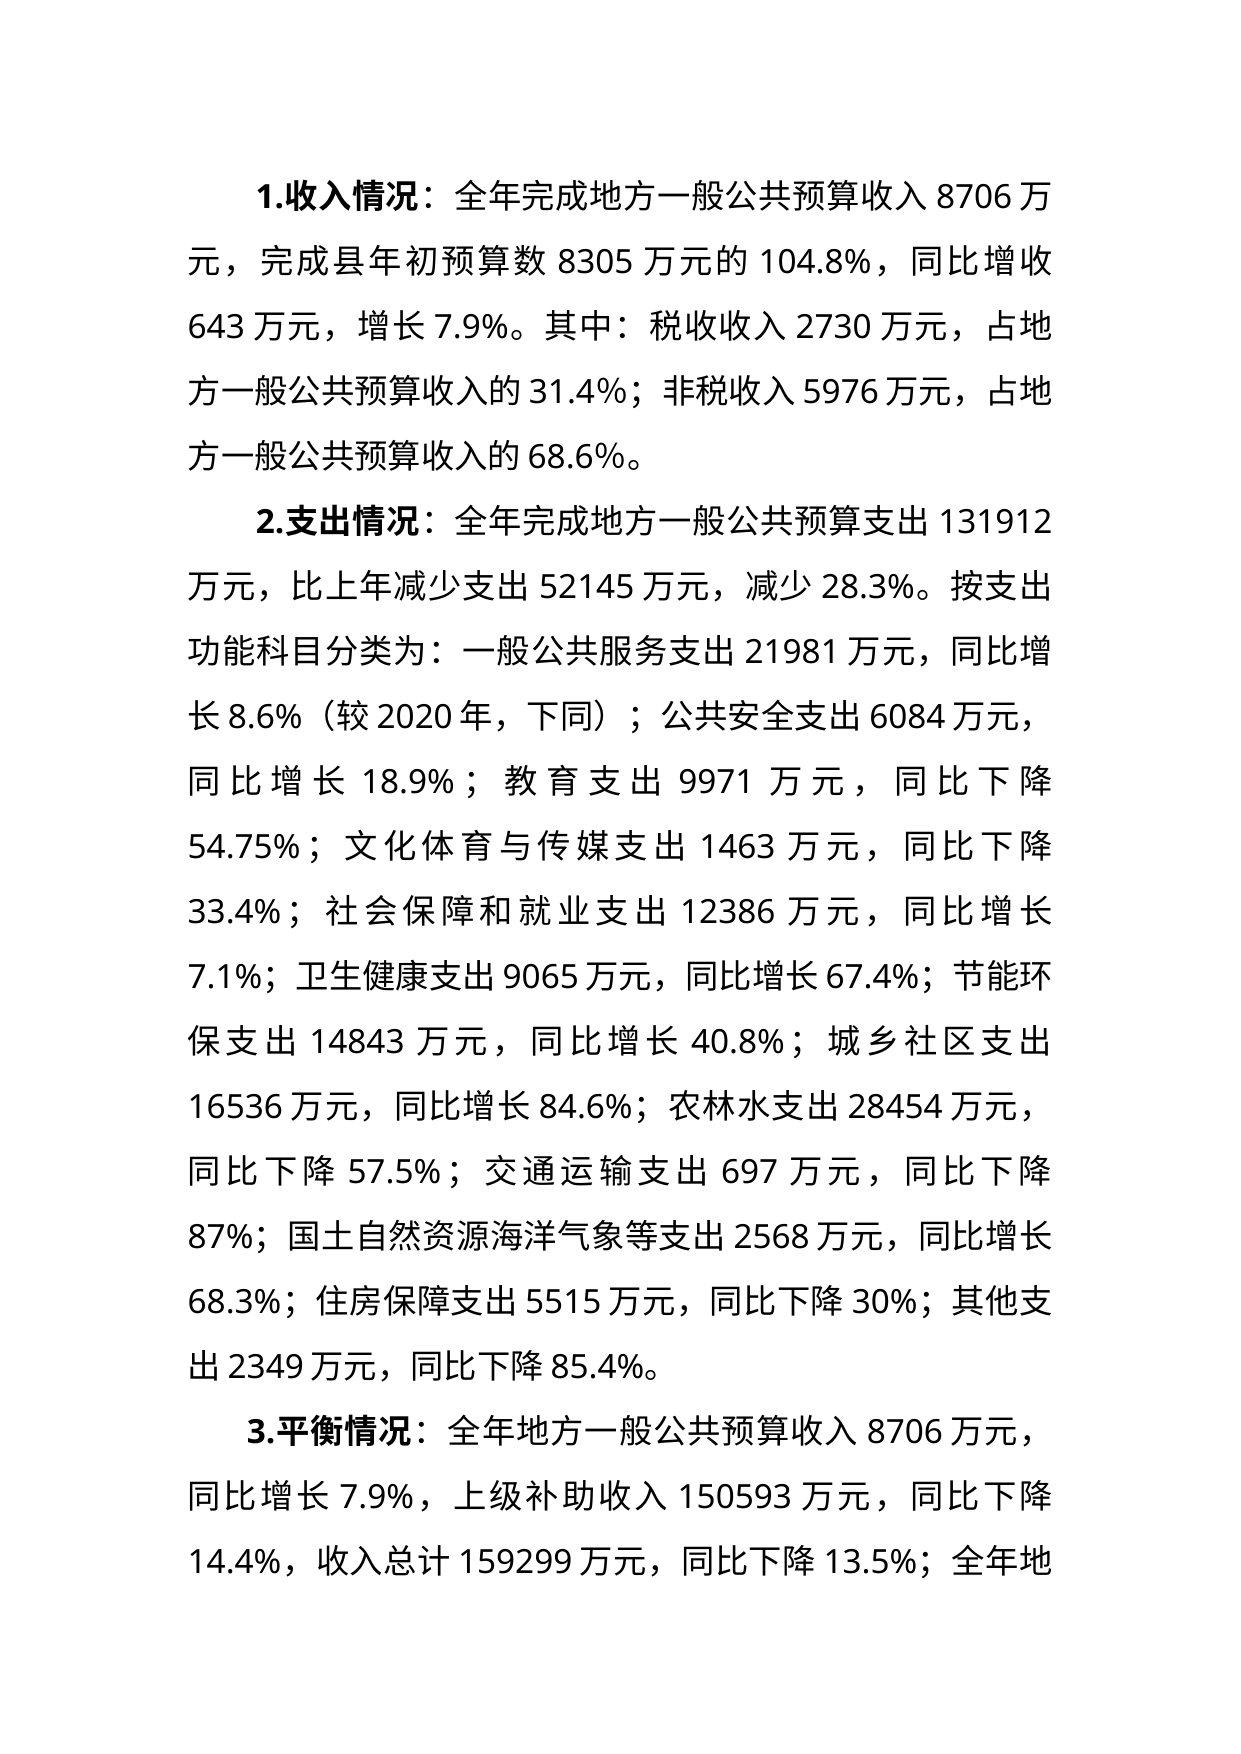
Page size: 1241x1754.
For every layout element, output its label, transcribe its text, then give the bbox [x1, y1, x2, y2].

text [187, 1397, 1053, 1592]
text 1.收入情况：全年完成地方一般公共预算收入8706万元，完成县年初预算数8305万元的104.8%，同比增收643万元，增长7.9%。其中：税收收入2730万元，占地方一般公共预算收入的31.4％；非税收入5976万元，占地方一般公共预算收入的68.6％。 [187, 162, 1053, 487]
text 2.支出情况：全年完成地方一般公共预算支出131912万元，比上年减少支出52145万元，减少28.3%。按支出功能科目分类为：一般公共服务支出21981万元，同比增长8.6%（较2020年，下同）；公共安全支出6084万元，同比增长18.9%；教育支出9971万元，同比下降54.75%；文化体育与传媒支出1463万元，同比下降33.4%；社会保障和就业支出12386万元，同比增长7.1%；卫生健康支出9065万元，同比增长67.4%；节能环保支出14843万元，同比增长40.8%；城乡社区支出16536万元，同比增长84.6%；农林水支出28454万元，同比下降57.5%；交通运输支出697万元，同比下降87%；国土自然资源海洋气象等支出2568万元，同比增长68.3%；住房保障支出5515万元，同比下降30%；其他支出2349万元，同比下降85.4%。 [187, 487, 1053, 1397]
